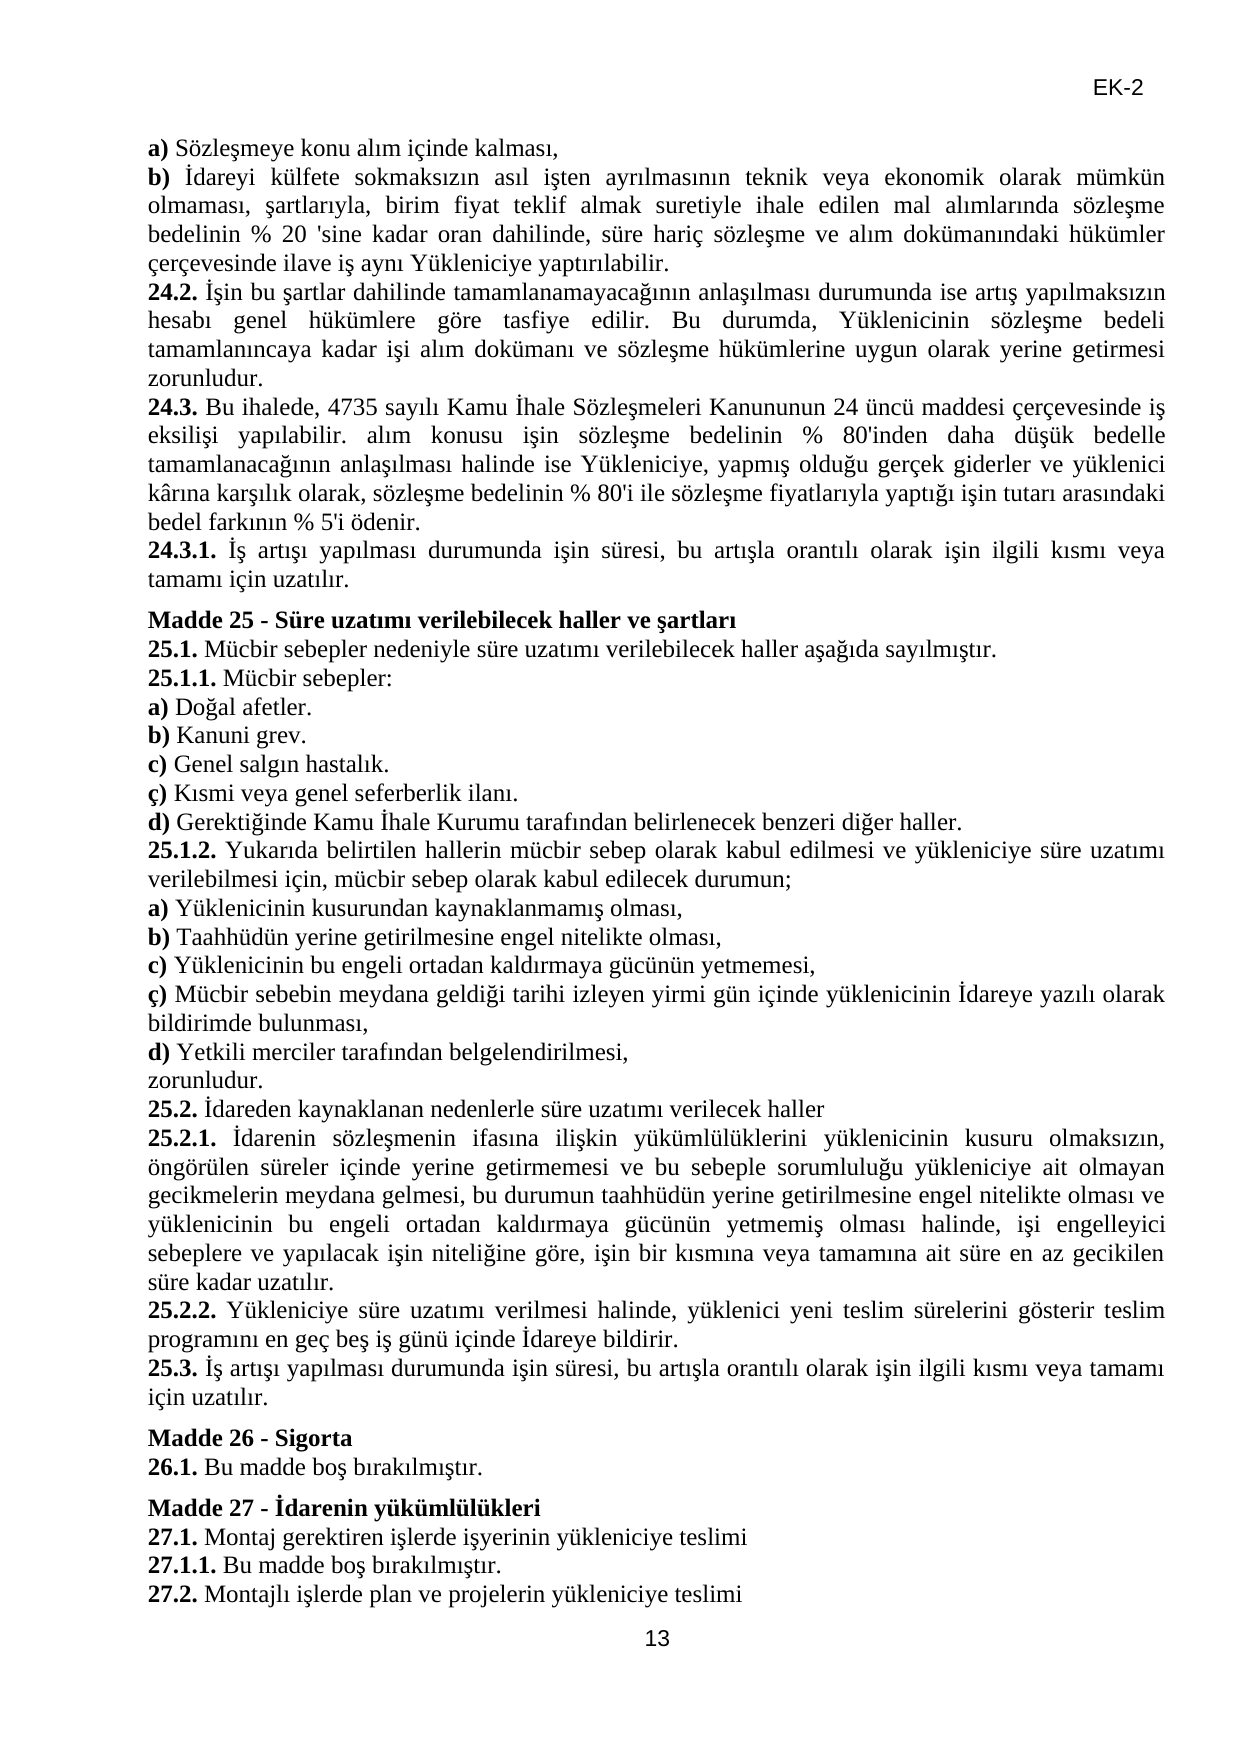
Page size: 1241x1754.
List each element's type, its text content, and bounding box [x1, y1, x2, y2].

text 24.2. İşin bu şartlar dahilinde tamamlanamayacağının anlaşılması durumunda ise artış yapılmaksızın hesabı genel hükümlere göre tasfiye edilir. Bu durumda, Yüklenicinin sözleşme bedeli tamamlanıncaya kadar işi alım dokümanı ve sözleşme hükümlerine uygun olarak yerine getirmesi zorunludur. [148, 277, 1166, 392]
text 25.1. Mücbir sebepler nedeniyle süre uzatımı verilebilecek haller aşağıda sayılmıştır. [148, 634, 1166, 663]
text c) Yüklenicinin bu engeli ortadan kaldırmaya gücünün yetmemesi, [148, 950, 1166, 979]
text d) Gerektiğinde Kamu İhale Kurumu tarafından belirlenecek benzeri diğer haller. [148, 807, 1166, 835]
text b) İdareyi külfete sokmaksızın asıl işten ayrılmasının teknik veya ekonomik olarak mümkün olmaması, şartlarıyla, birim fiyat teklif almak suretiyle ihale edilen mal alımlarında sözleşme bedelinin % 20 'sine kadar oran dahilinde, süre hariç sözleşme ve alım dokümanındaki hükümler çerçevesinde ilave iş aynı Yükleniciye yaptırılabilir. [148, 162, 1166, 277]
text 25.1.2. Yukarıda belirtilen hallerin mücbir sebep olarak kabul edilmesi ve yükleniciye süre uzatımı verilebilmesi için, mücbir sebep olarak kabul edilecek durumun; [148, 835, 1166, 893]
text d) Yetkili merciler tarafından belgelendirilmesi, [148, 1037, 1166, 1065]
text a) Yüklenicinin kusurundan kaynaklanmamış olması, [148, 893, 1166, 922]
text Madde 27 - İdarenin yükümlülükleri [148, 1493, 1166, 1522]
text Madde 25 - Süre uzatımı verilebilecek haller ve şartları [148, 605, 1166, 634]
text 24.3. Bu ihalede, 4735 sayılı Kamu İhale Sözleşmeleri Kanununun 24 üncü maddesi çerçevesinde iş eksilişi yapılabilir. alım konusu işin sözleşme bedelinin % 80'inden daha düşük bedelle tamamlanacağının anlaşılması halinde ise Yükleniciye, yapmış olduğu gerçek giderler ve yüklenici kârına karşılık olarak, sözleşme bedelinin % 80'i ile sözleşme fiyatlarıyla yaptığı işin tutarı arasındaki bedel farkının % 5'i ödenir. [148, 392, 1166, 535]
text Madde 26 - Sigorta [148, 1423, 1166, 1452]
text 27.2. Montajlı işlerde plan ve projelerin yükleniciye teslimi [148, 1579, 1166, 1608]
text b) Kanuni grev. [148, 720, 1166, 749]
text 27.1. Montaj gerektiren işlerde işyerinin yükleniciye teslimi [148, 1522, 1166, 1550]
text ç) Kısmi veya genel seferberlik ilanı. [148, 778, 1166, 807]
text b) Taahhüdün yerine getirilmesine engel nitelikte olması, [148, 922, 1166, 950]
text 25.2. İdareden kaynaklanan nedenlerle süre uzatımı verilecek haller [148, 1094, 1166, 1123]
text 25.3. İş artışı yapılması durumunda işin süresi, bu artışla orantılı olarak işin ilgili kısmı veya tamamı için uzatılır. [148, 1353, 1166, 1410]
text 27.1.1. Bu madde boş bırakılmıştır. [148, 1550, 1166, 1579]
text 24.3.1. İş artışı yapılması durumunda işin süresi, bu artışla orantılı olarak işin ilgili kısmı veya tamamı için uzatılır. [148, 535, 1166, 593]
text a) Sözleşmeye konu alım içinde kalması, [148, 133, 1166, 162]
text a) Doğal afetler. [148, 692, 1166, 720]
text 25.2.2. Yükleniciye süre uzatımı verilmesi halinde, yüklenici yeni teslim sürelerini gösterir teslim programını en geç beş iş günü içinde İdareye bildirir. [148, 1295, 1166, 1353]
text zorunludur. [148, 1065, 1166, 1094]
text 26.1. Bu madde boş bırakılmıştır. [148, 1452, 1166, 1480]
text ç) Mücbir sebebin meydana geldiği tarihi izleyen yirmi gün içinde yüklenicinin İdareye yazılı olarak bildirimde bulunması, [148, 979, 1166, 1037]
text 25.1.1. Mücbir sebepler: [148, 663, 1166, 692]
text 25.2.1. İdarenin sözleşmenin ifasına ilişkin yükümlülüklerini yüklenicinin kusuru olmaksızın, öngörülen süreler içinde yerine getirmemesi ve bu sebeple sorumluluğu yükleniciye ait olmayan gecikmelerin meydana gelmesi, bu durumun taahhüdün yerine getirilmesine engel nitelikte olması ve yüklenicinin bu engeli ortadan kaldırmaya gücünün yetmemiş olması halinde, işi engelleyici sebeplere ve yapılacak işin niteliğine göre, işin bir kısmına veya tamamına ait süre en az gecikilen süre kadar uzatılır. [148, 1123, 1166, 1295]
text c) Genel salgın hastalık. [148, 749, 1166, 778]
